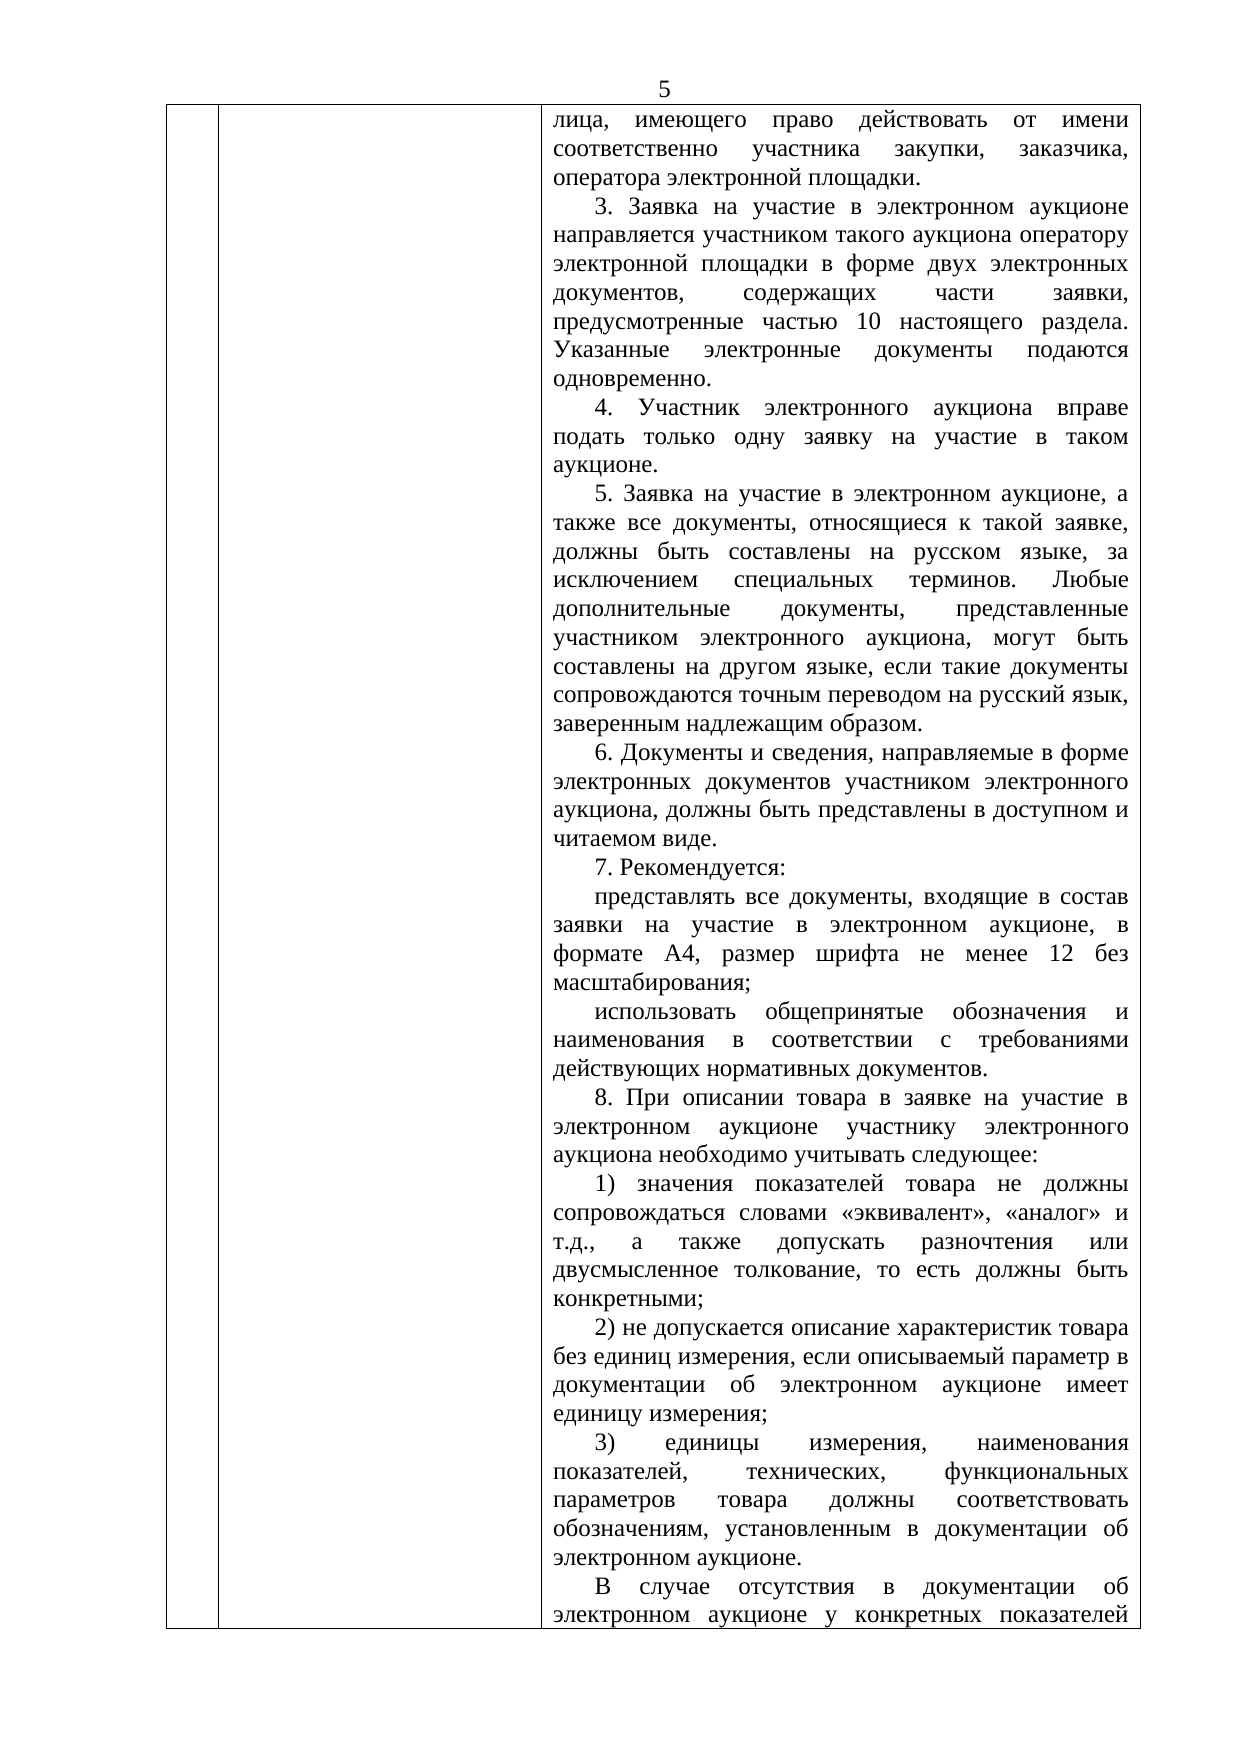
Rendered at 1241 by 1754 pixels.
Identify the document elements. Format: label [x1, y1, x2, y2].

table_cell [542, 105, 1140, 1628]
table_cell [219, 105, 541, 1628]
table_cell [167, 105, 218, 1628]
